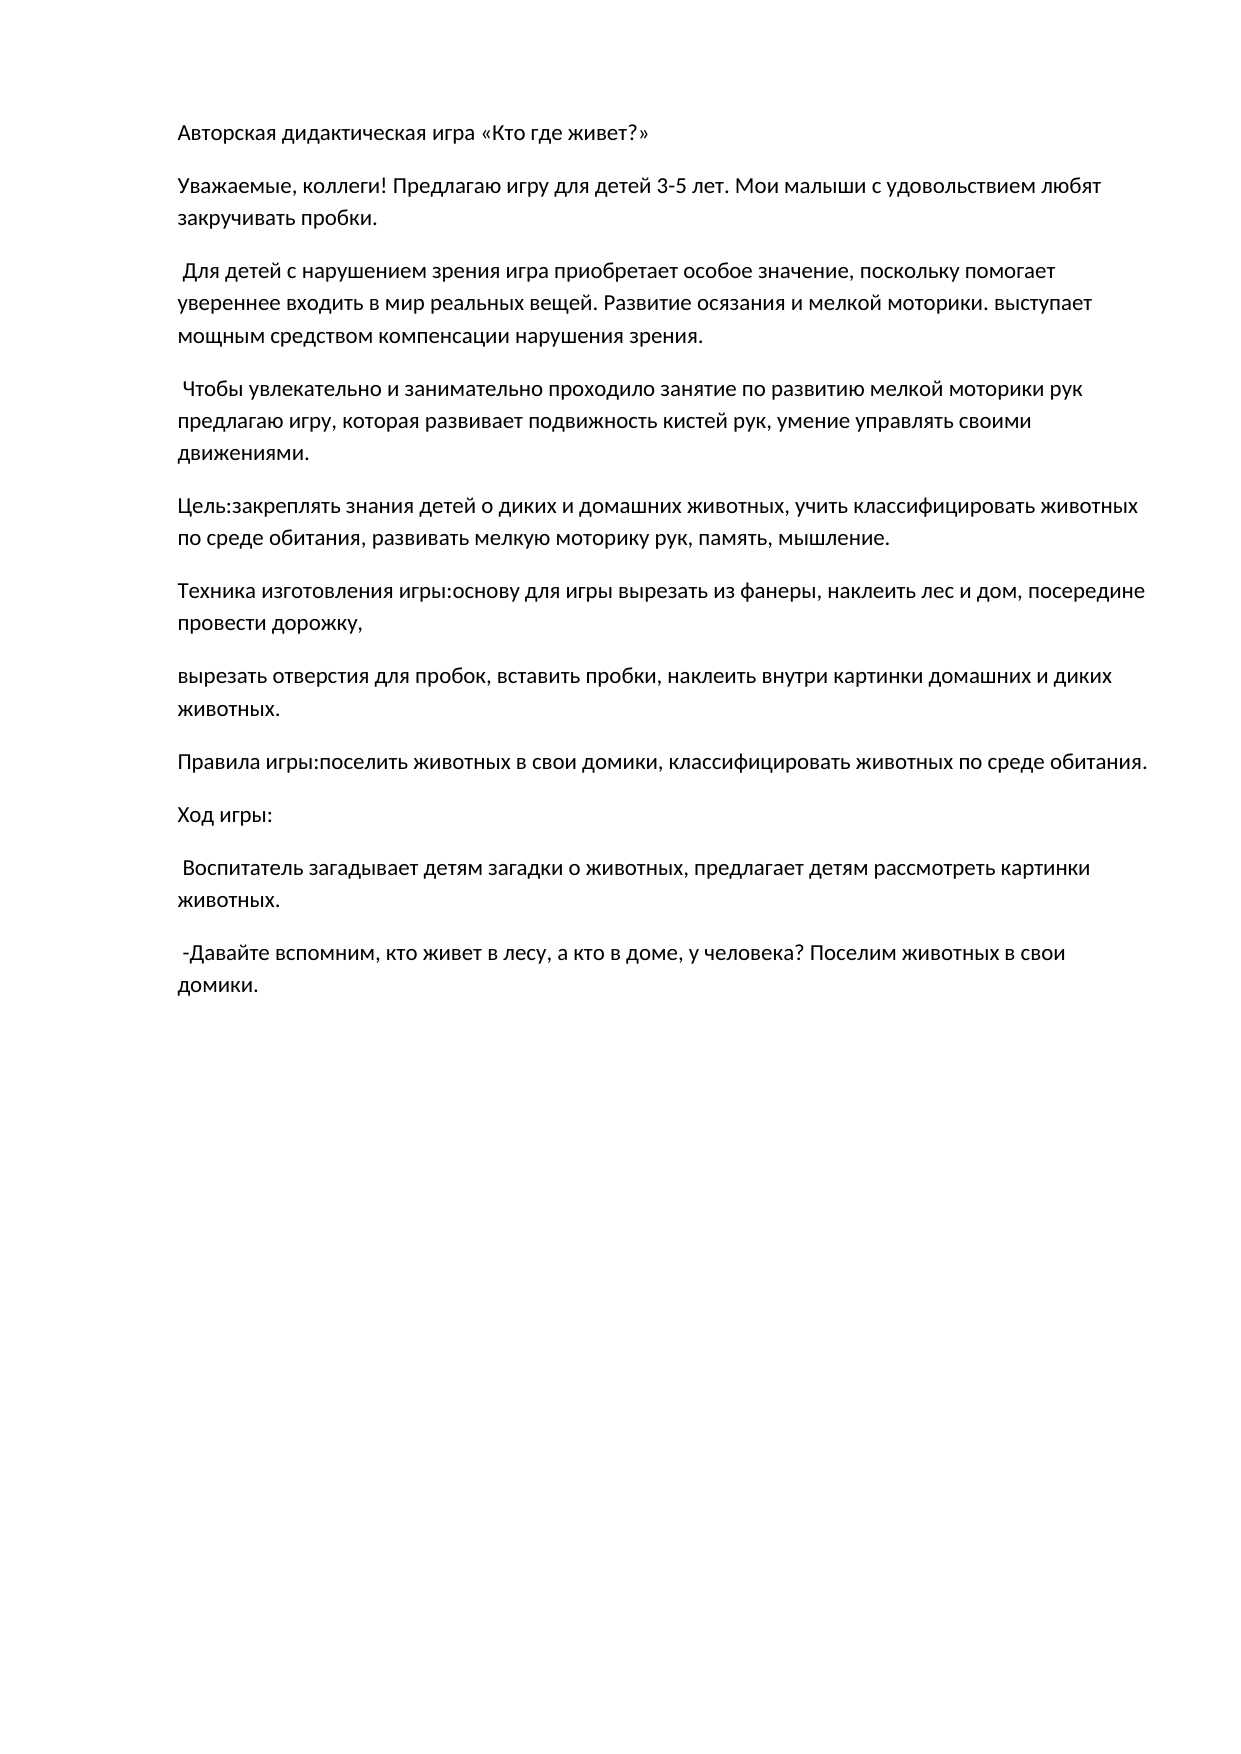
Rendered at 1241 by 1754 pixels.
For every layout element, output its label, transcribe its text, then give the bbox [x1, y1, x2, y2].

text Воспитатель загадывает детям загадки о животных, предлагает детям рассмотреть картинки животных. [177, 853, 1152, 913]
text -Давайте вспомним, кто живет в лесу, а кто в доме, у человека? Поселим животных в свои домики. [177, 938, 1152, 998]
text Цель:закреплять знания детей о диких и домашних животных, учить классифицировать животных по среде обитания, развивать мелкую моторику рук, память, мышление. [177, 491, 1152, 551]
text Чтобы увлекательно и занимательно проходило занятие по развитию мелкой моторики рук предлагаю игру, которая развивает подвижность кистей рук, умение управлять своими движениями. [177, 374, 1152, 466]
text Правила игры:поселить животных в свои домики, классифицировать животных по среде обитания. [177, 747, 1152, 775]
text Для детей с нарушением зрения игра приобретает особое значение, поскольку помогает увереннее входить в мир реальных вещей. Развитие осязания и мелкой моторики. выступает мощным средством компенсации нарушения зрения. [177, 256, 1152, 349]
text Уважаемые, коллеги! Предлагаю игру для детей 3-5 лет. Мои малыши с удовольствием любят закручивать пробки. [177, 171, 1152, 231]
text Техника изготовления игры:основу для игры вырезать из фанеры, наклеить лес и дом, посередине провести дорожку, [177, 576, 1152, 637]
text вырезать отверстия для пробок, вставить пробки, наклеить внутри картинки домашних и диких животных. [177, 662, 1152, 722]
text Ход игры: [177, 800, 1152, 828]
text Авторская дидактическая игра «Кто где живет?» [177, 118, 1152, 146]
